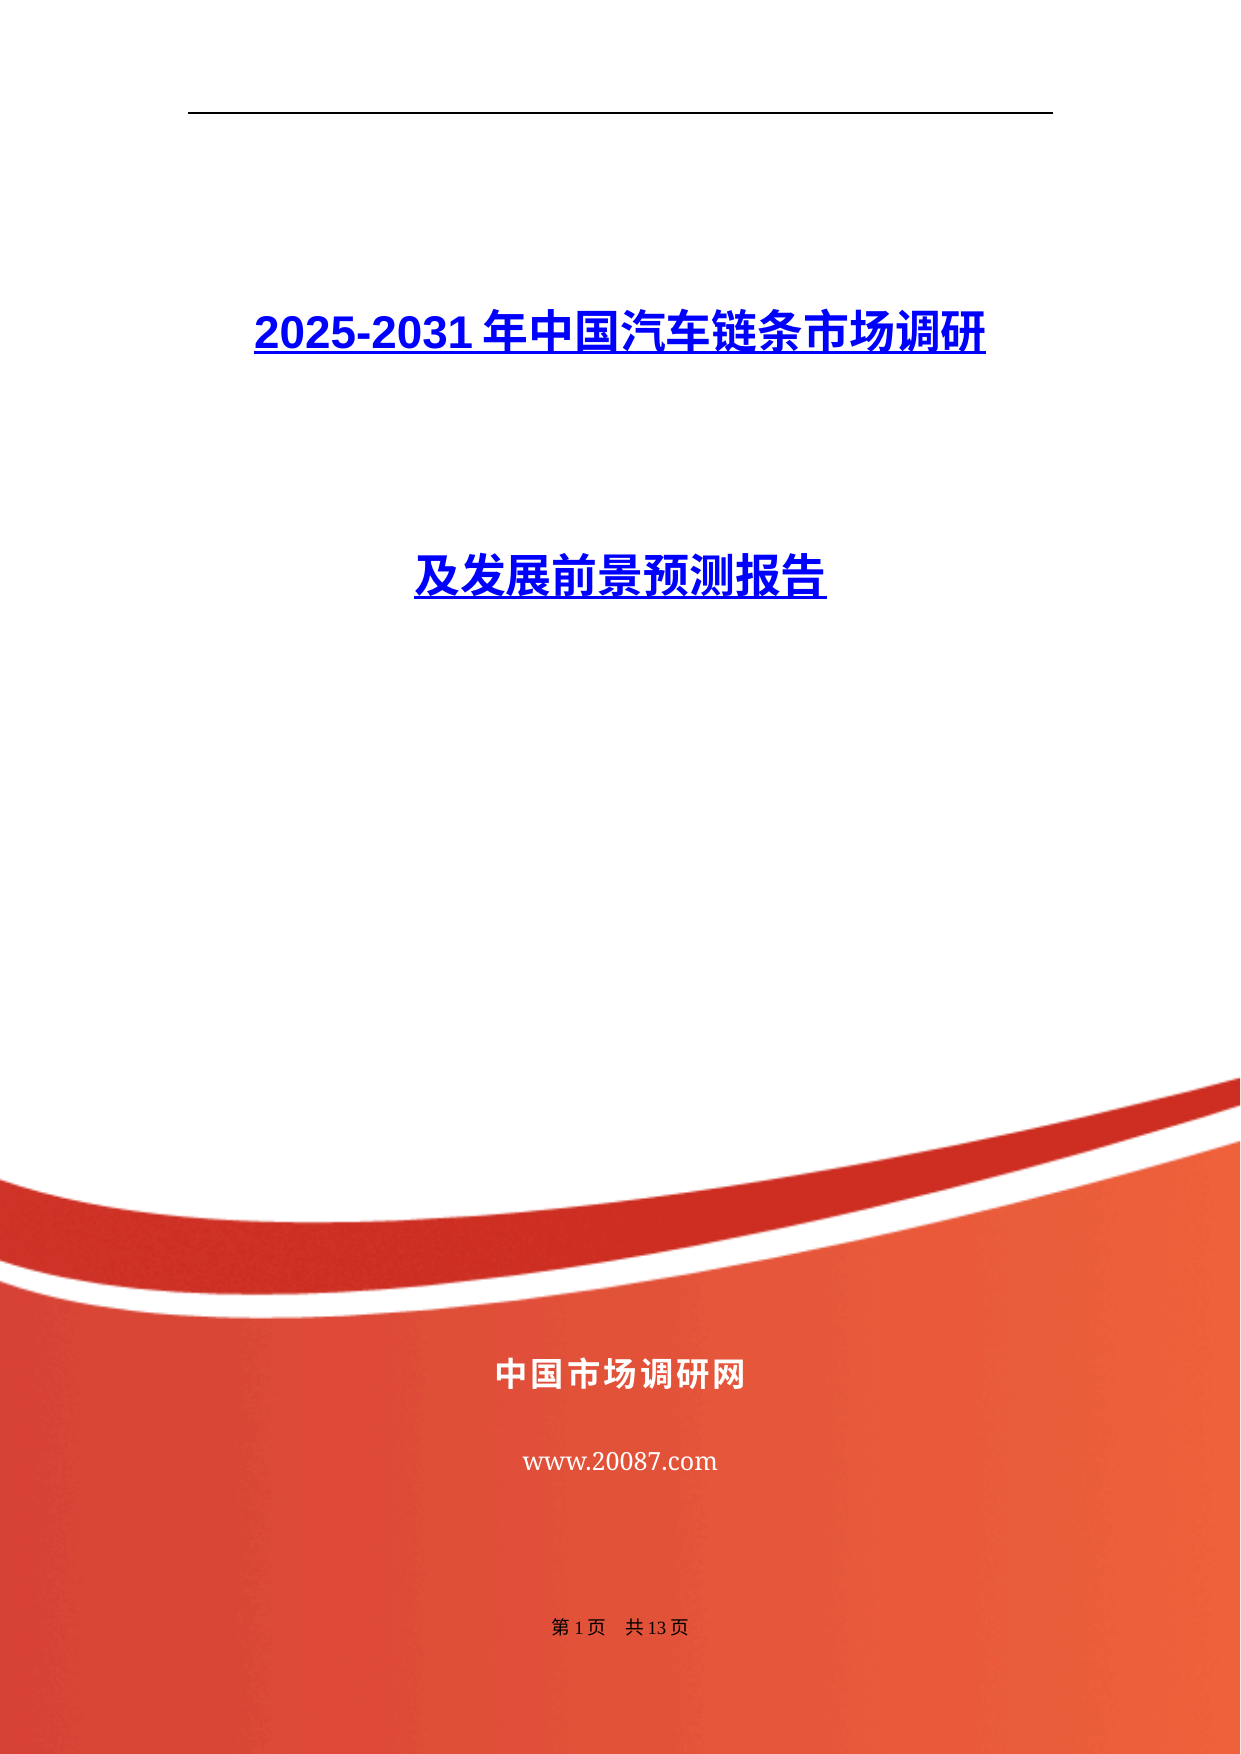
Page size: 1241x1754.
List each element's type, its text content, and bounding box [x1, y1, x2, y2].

table_header 2025-2031年中国汽车链条市场调研及发展前景预测报告 [188, 207, 1053, 773]
picture [0, 1006, 1241, 1754]
subtitle 中国市场调研网 [187, 1339, 1053, 1404]
text www.20087.com [187, 1428, 1053, 1493]
